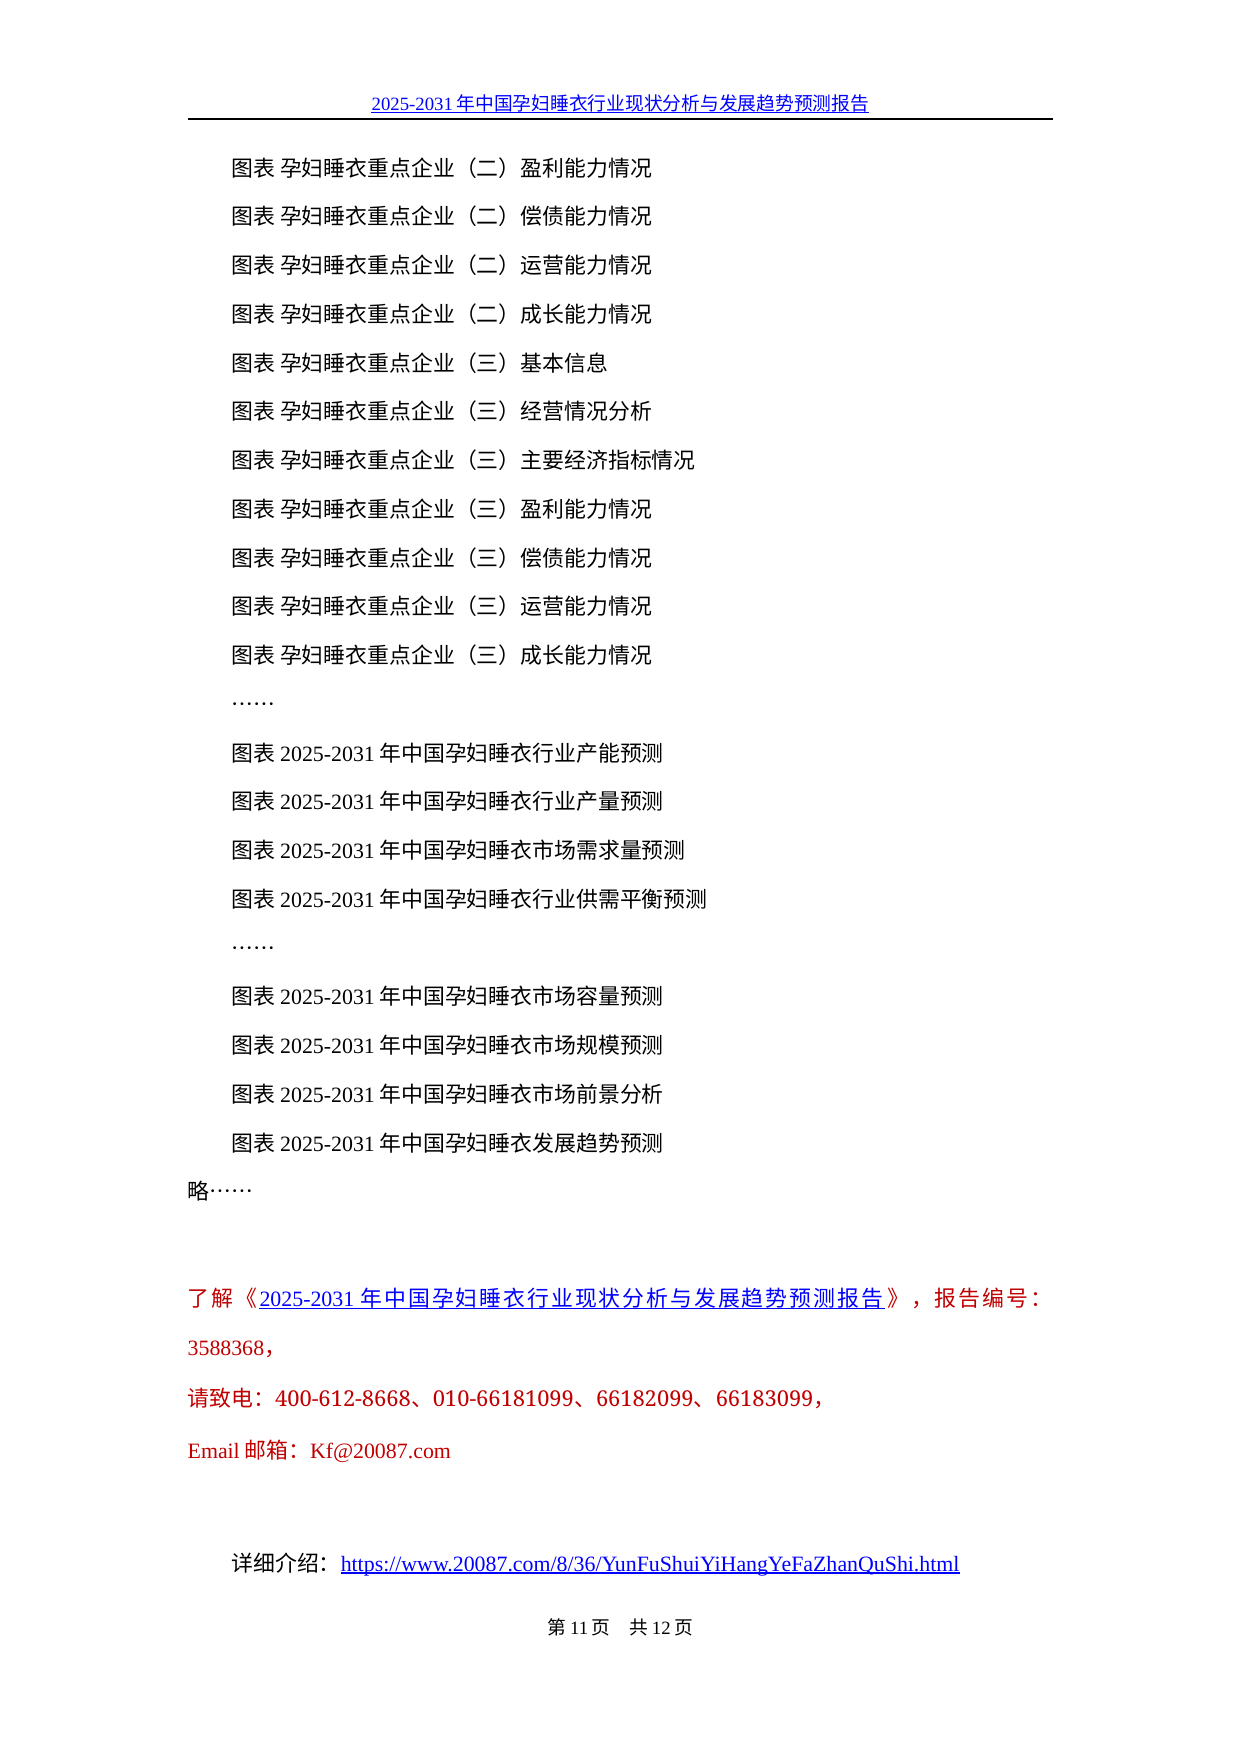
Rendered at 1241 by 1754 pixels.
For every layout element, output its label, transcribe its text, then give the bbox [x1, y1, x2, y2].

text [187, 150, 1053, 1206]
text 了解《2025-2031年中国孕妇睡衣行业现状分析与发展趋势预测报告》，报告编号：3588368， [187, 1280, 1053, 1362]
text Email邮箱：Kf@20087.com [187, 1432, 1053, 1465]
text 详细介绍：https://www.20087.com/8/36/YunFuShuiYiHangYeFaZhanQuShi.html [187, 1545, 1053, 1578]
text 请致电：400-612-8668、010-66181099、66182099、66183099， [187, 1381, 1053, 1413]
